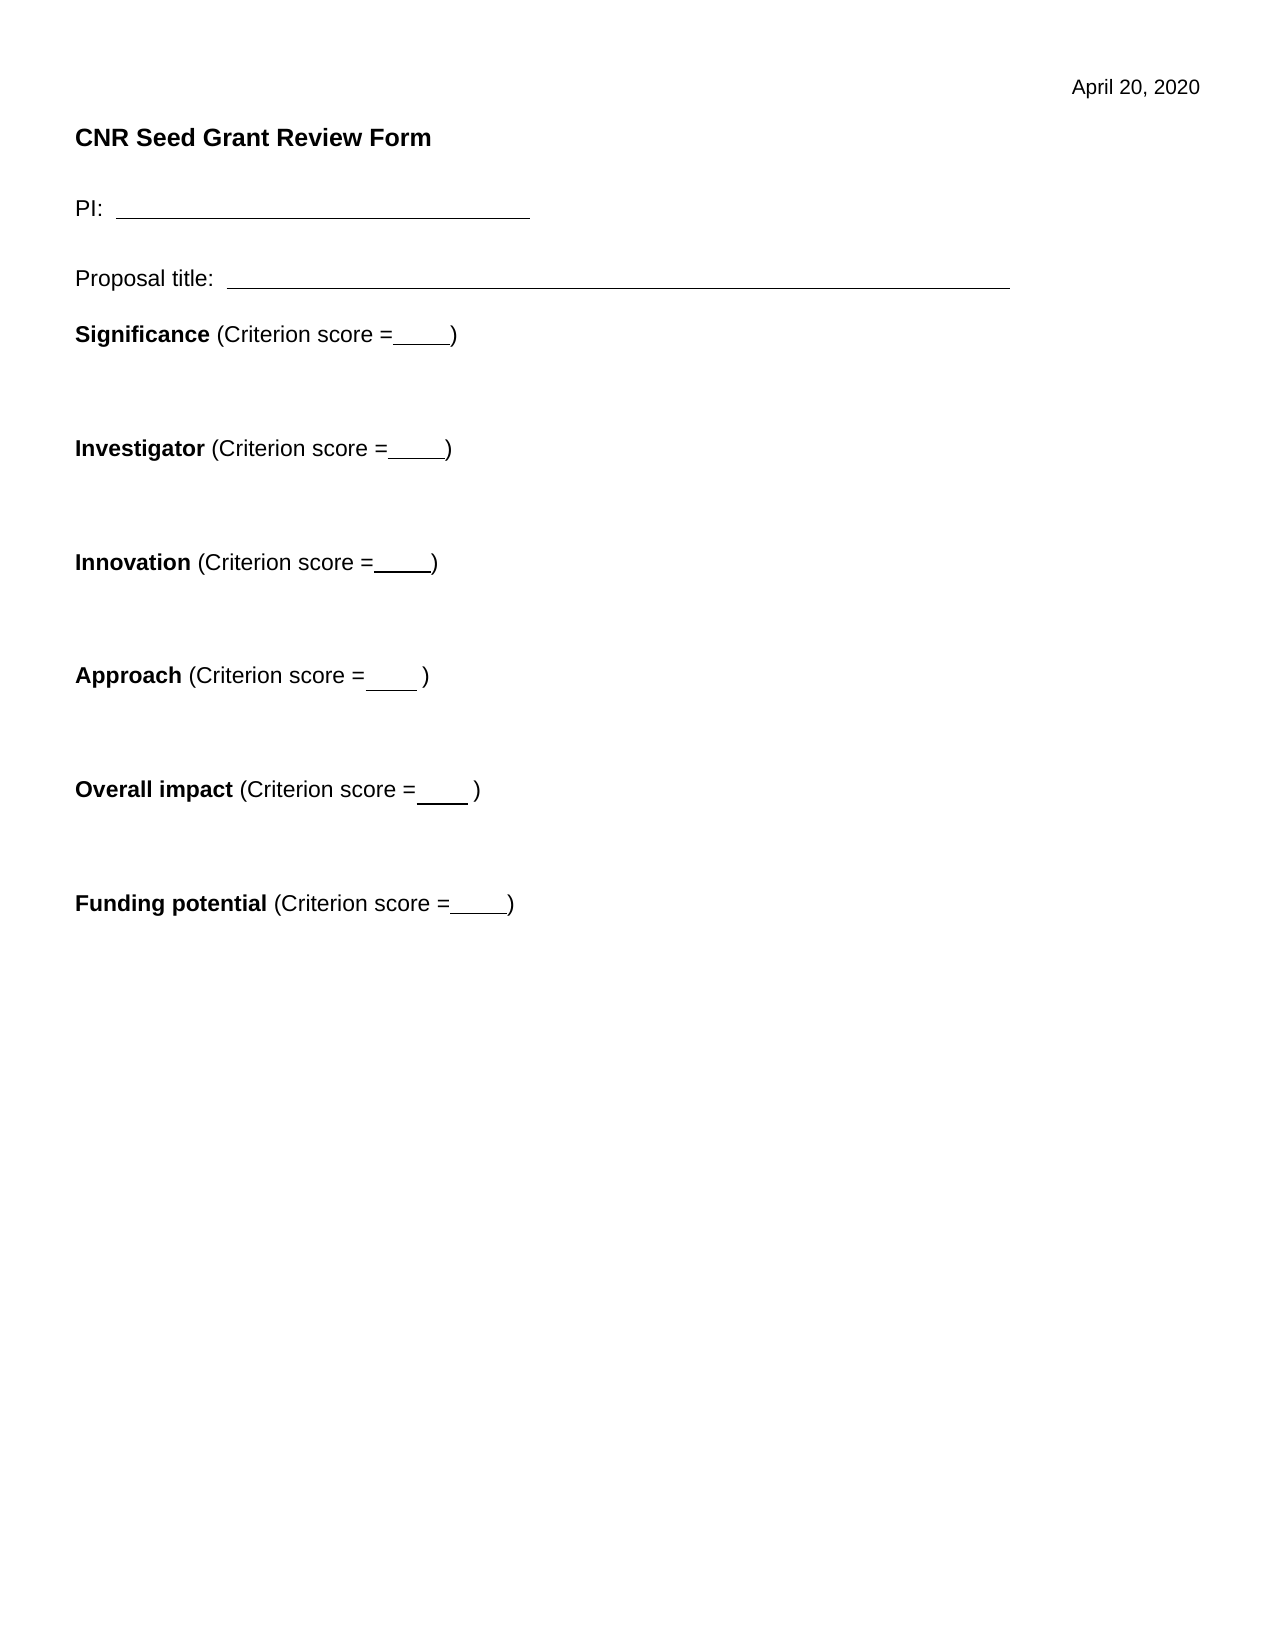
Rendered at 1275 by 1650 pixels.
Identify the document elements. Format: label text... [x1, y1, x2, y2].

subtitle CNR Seed Grant Review Form [75, 123, 1212, 152]
text Investigator (Criterion score = ) [75, 435, 1212, 461]
text Overall impact (Criterion score = ) [75, 776, 1212, 803]
text Approach (Criterion score = ) [75, 662, 1212, 689]
text Significance (Criterion score = ) [75, 321, 1212, 348]
text PI: [75, 195, 1212, 221]
text Proposal title: [75, 265, 1212, 291]
text Innovation (Criterion score = ) [75, 549, 1212, 575]
text Funding potential (Criterion score = ) [75, 890, 1212, 917]
